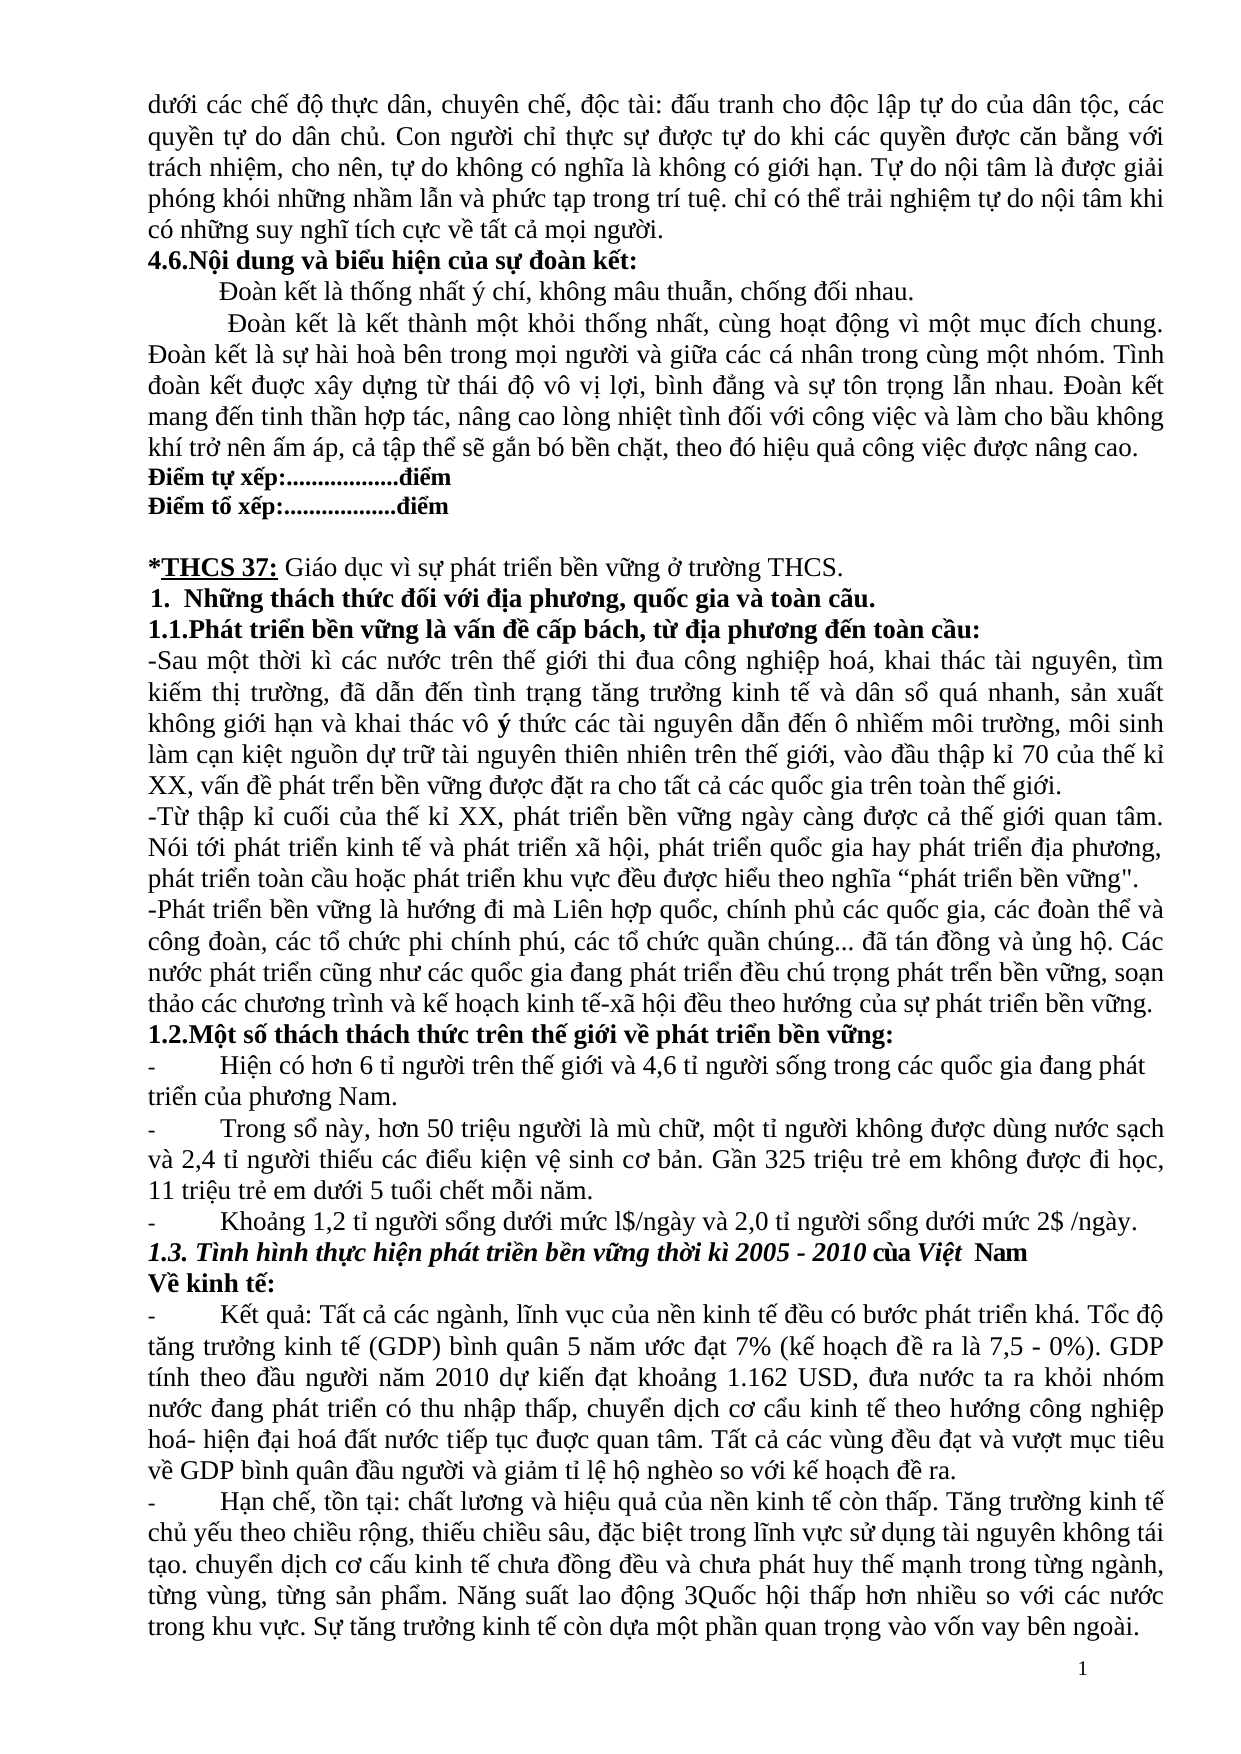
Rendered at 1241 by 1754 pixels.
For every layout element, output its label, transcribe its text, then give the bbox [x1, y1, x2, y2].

list Hạn chế, tồn tại: chất lương và hiệu quả của nền kinh tế còn thấp. Tăng trường kinh tế chủ yếu theo chiều rộng, thiếu chiều sâu, đặc biệt trong lĩnh vực sử dụng tài nguyên không tái tạo. chuyển dịch cơ cấu kinh tế chưa đồng đều và chưa phát huy thế mạnh trong từng ngành, từng vùng, từng sản phẩm. Năng suất lao động 3Quốc hội thấp hơn nhiều so với các nước trong khu vực. Sự tăng trưởng kinh tế còn dựa một phần quan trọng vào vốn vay bên ngoài. [148, 1485, 1164, 1641]
text Điểm tự xếp:..................điểm [148, 462, 1166, 491]
text Về kinh tế: [148, 1267, 1164, 1298]
text Điểm tổ xếp:..................điểm [148, 491, 1166, 520]
text Đoàn kết là kết thành một khỏi thống nhất, cùng hoạt động vì một mục đích chung. Đoàn kết là sự hài hoà bên trong mọi người và giữa các cá nhân trong cùng một nhóm. Tình đoàn kết đuợc xây dựng từ thái độ vô vị lợi, bình đẳng và sự tôn trọng lẫn nhau. Đoàn kết mang đến tinh thần hợp tác, nâng cao lòng nhiệt tình đối với công việc và làm cho bầu không khí trở nên ấm áp, cả tập thể sẽ gắn bó bền chặt, theo đó hiệu quả công việc được nâng cao. [148, 307, 1164, 462]
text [148, 89, 1164, 244]
text -Sau một thời kì các nước trên thế giới thi đua công nghiệp hoá, khai thác tài nguyên, tìm kiếm thị trường, đã dẫn đến tình trạng tăng trưởng kinh tế và dân sổ quá nhanh, sản xuất không giới hạn và khai thác vô ý thức các tài nguyên dẫn đến ô nhìếm môi trường, môi sinh làm cạn kiệt nguồn dự trữ tài nguyên thiên nhiên trên thế giới, vào đầu thập kỉ 70 của thế kỉ XX, vấn đề phát trển bền vững được đặt ra cho tất cả các quổc gia trên toàn thế giới. [148, 644, 1164, 800]
text 4.6.Nội dung và biểu hiện của sự đoàn kết: [148, 244, 1164, 276]
list Hiện có hơn 6 tỉ người trên thế giới và 4,6 tỉ người sống trong các quổc gia đang phát triển của phương Nam. [148, 1049, 1164, 1112]
text -Phát triển bền vững là hướng đi mà Liên hợp quổc, chính phủ các quốc gia, các đoàn thể và công đoàn, các tổ chức phi chính phú, các tổ chức quần chúng... đã tán đồng và ủng hộ. Các nước phát triển cũng như các quổc gia đang phát triển đều chú trọng phát trển bền vững, soạn thảo các chương trình và kế hoạch kinh tế-xã hội đều theo hướng của sự phát triển bền vững. [148, 894, 1164, 1018]
list Trong sổ này, hơn 50 triệu người là mù chữ, một tỉ người không được dùng nước sạch và 2,4 tỉ người thiếu các điểu kiện vệ sinh cơ bản. Gần 325 triệu trẻ em không được đi học, 11 triệu trẻ em dưới 5 tuổi chết mỗi năm. [148, 1112, 1164, 1205]
list Kết quả: Tất cả các ngành, lĩnh vục của nền kinh tế đều có bước phát triển khá. Tổc độ tăng trưởng kinh tế (GDP) bình quân 5 năm ước đạt 7% (kế hoạch đề ra là 7,5 - 0%). GDP tính theo đầu người năm 2010 dự kiến đạt khoảng 1.162 USD, đưa nước ta ra khỏi nhóm nước đang phát triển có thu nhập thấp, chuyển dịch cơ cẩu kinh tế theo hướng công nghiệp hoá- hiện đại hoá đất nước tiếp tục đuợc quan tâm. Tất cả các vùng đều đạt và vượt mục tiêu về GDP bình quân đầu người và giảm tỉ lệ hộ nghèo so với kế hoạch đề ra. [148, 1298, 1164, 1485]
text *THCS 37: Giáo dục vì sự phát triển bền vững ở trường THCS. [148, 551, 1166, 582]
text Đoàn kết là thống nhất ý chí, không mâu thuẫn, chống đối nhau. [148, 276, 1164, 307]
text 1.2.Một số thách thách thức trên thế giới về phát triển bền vững: [148, 1018, 1164, 1049]
text 1. Những thách thức đối với địa phương, quốc gia và toàn cãu. [150, 582, 1135, 613]
text 1.3. Tình hình thực hiện phát triền bền vững thời kì 2005 - 2010 cùa Việt Nam [148, 1236, 1164, 1267]
list Khoảng 1,2 tỉ người sổng dưới mức l$/ngày và 2,0 tỉ người sổng dưới mức 2$ /ngày. [148, 1205, 1164, 1236]
text 1.1.Phát triển bền vững là vấn đề cấp bách, từ địa phương đến toàn cầu: [148, 613, 1164, 644]
text -Từ thập kỉ cuối của thế kỉ XX, phát triển bền vững ngày càng được cả thế giới quan tâm. Nói tới phát triển kinh tế và phát triển xã hội, phát triển quổc gia hay phát triển địa phương, phát triển toàn cầu hoặc phát triển khu vực đều được hiểu theo nghĩa “phát triển bền vững". [148, 800, 1164, 894]
